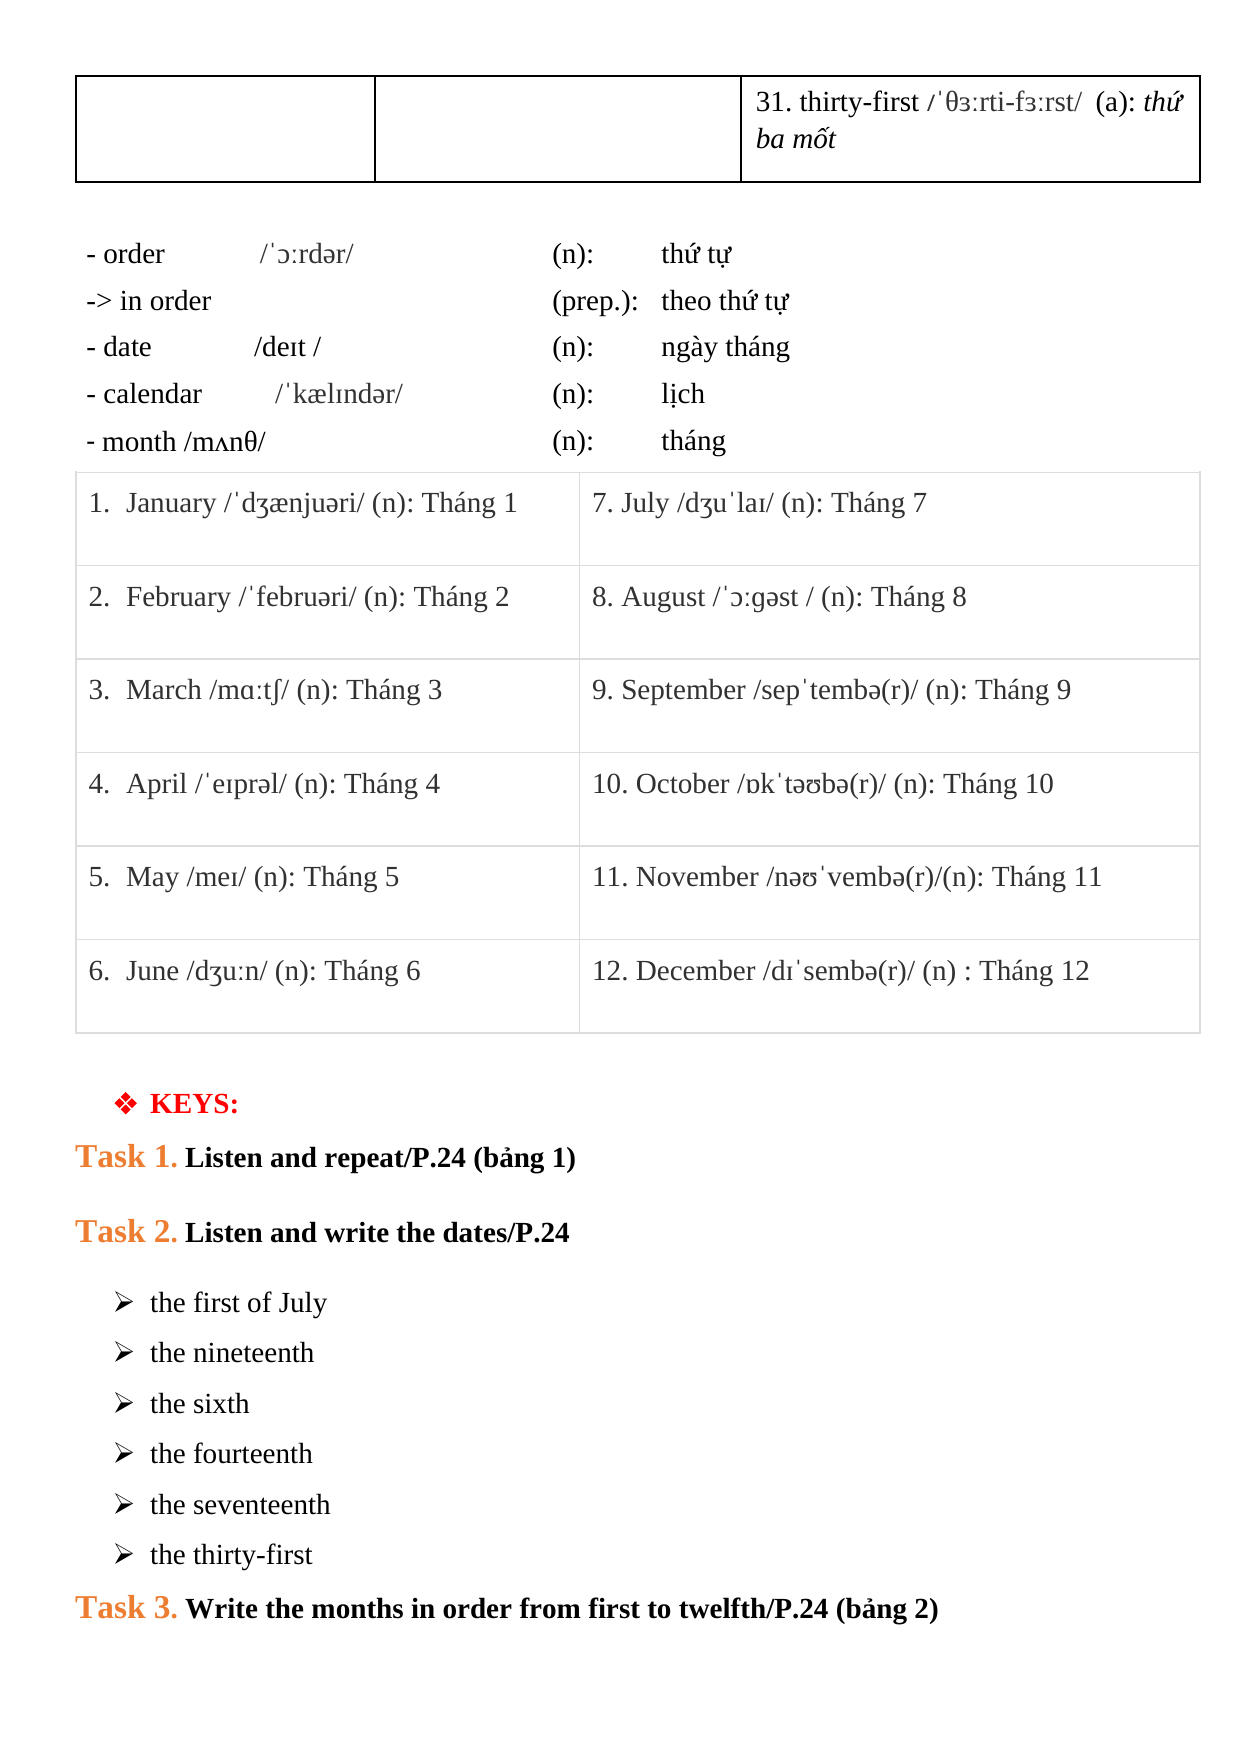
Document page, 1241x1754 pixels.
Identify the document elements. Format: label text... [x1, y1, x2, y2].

table_cell - month /mʌnθ/ [75, 423, 541, 471]
list the thirty-first [112, 1537, 1165, 1571]
table_cell June /dʒuːn/ (n): Tháng 6 [77, 940, 579, 1032]
text Task 3. Write the months in order from first to twelfth/P.24 (bảng 2) [75, 1588, 1165, 1626]
table_cell -> in order [75, 283, 541, 329]
text Task 2. Listen and write the dates/P.24 [75, 1211, 1165, 1249]
table_cell May /meɪ/ (n): Tháng 5 [77, 847, 579, 938]
list the nineteenth [112, 1336, 1165, 1369]
table_cell theo thứ tự [650, 283, 1199, 329]
table_cell 11. November /nəʊˈvembə(r)/(n): Tháng 11 [580, 847, 1199, 938]
table_cell April /ˈeɪprəl/ (n): Tháng 4 [77, 753, 579, 845]
table_cell - date /deɪt / [75, 329, 541, 376]
table_cell 9. September /sepˈtembə(r)/ (n): Tháng 9 [580, 660, 1199, 752]
table_cell (n): [541, 329, 650, 376]
table_cell [376, 77, 740, 181]
table_header 7. July /dʒuˈlaɪ/ (n): Tháng 7 [580, 473, 1199, 565]
table_cell 12. December /dɪˈsembə(r)/ (n) : Tháng 12 [580, 940, 1199, 1032]
table_cell 8. August /ˈɔːɡəst / (n): Tháng 8 [580, 566, 1199, 658]
list the sixth [112, 1386, 1165, 1419]
table_cell [77, 77, 374, 181]
table_cell ngày tháng [650, 329, 1199, 376]
table_cell March /mɑːtʃ/ (n): Tháng 3 [77, 660, 579, 752]
table_cell lịch [650, 376, 1199, 423]
table_cell 10. October /ɒkˈtəʊbə(r)/ (n): Tháng 10 [580, 753, 1199, 845]
table_header (n): [541, 236, 650, 283]
list KEYS: [112, 1086, 1165, 1120]
table_cell (n): [541, 376, 650, 423]
table_header - order /ˈɔːrdər/ [75, 236, 541, 283]
list the seventeenth [112, 1487, 1165, 1520]
table_cell tháng [650, 423, 1199, 471]
table_cell February /ˈfebruəri/ (n): Tháng 2 [77, 566, 579, 658]
table_cell (n): [541, 423, 650, 471]
table_header thứ tự [650, 236, 1199, 283]
table_cell - calendar /ˈkælɪndər/ [75, 376, 541, 423]
table_header January /ˈdʒænjuəri/ (n): Tháng 1 [77, 473, 579, 565]
text Task 1. Listen and repeat/P.24 (bảng 1) [75, 1137, 1165, 1175]
list the first of July [112, 1285, 1165, 1319]
list the fourteenth [112, 1436, 1165, 1470]
table_cell 31. thirty-first /ˈθɜːrti-fɜːrst/ (a): thứ ba mốt [742, 77, 1199, 181]
table_cell (prep.): [541, 283, 650, 329]
